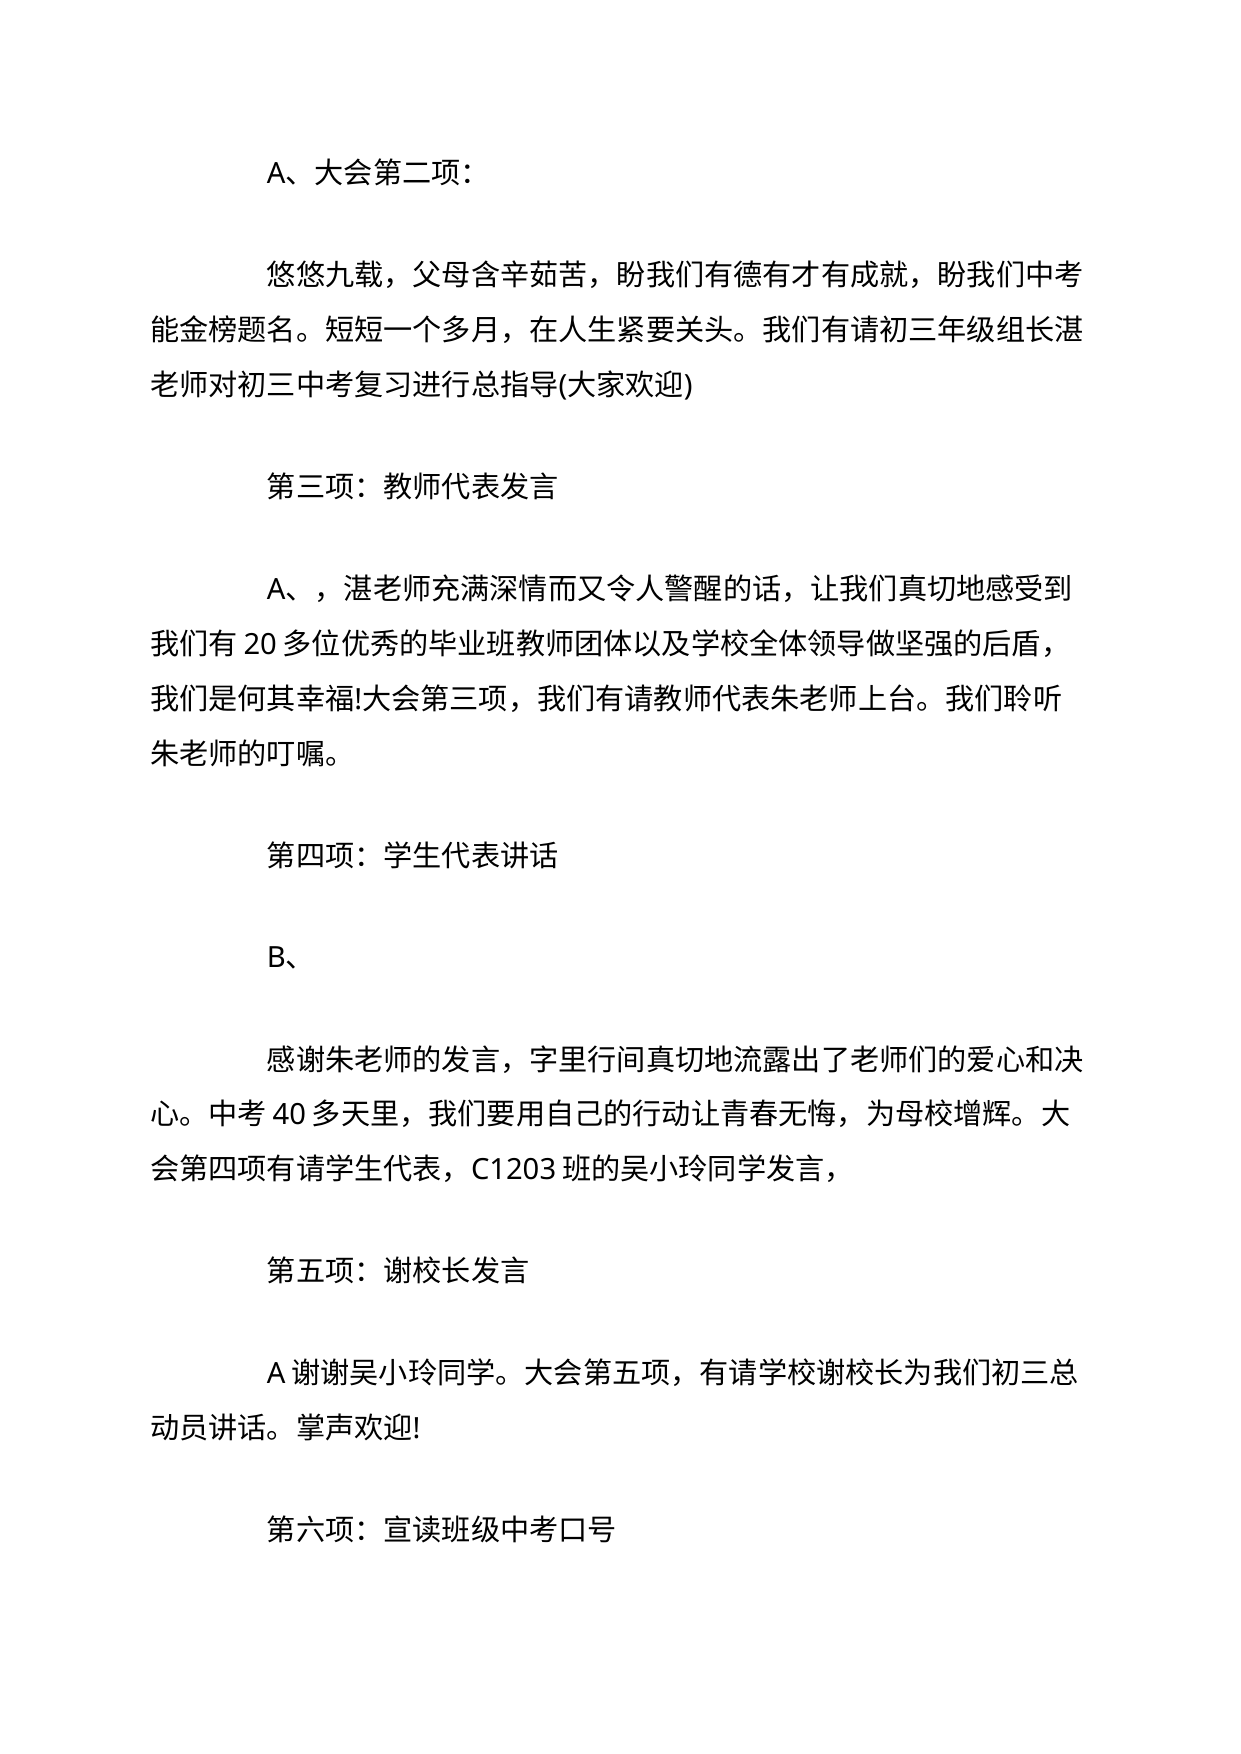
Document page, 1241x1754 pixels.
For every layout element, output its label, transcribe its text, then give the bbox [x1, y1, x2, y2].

text 第五项：谢校长发言 [150, 1248, 1090, 1290]
text 感谢朱老师的发言，字里行间真切地流露出了老师们的爱心和决心。中考40多天里，我们要用自己的行动让青春无悔，为母校增辉。大会第四项有请学生代表，C1203班的吴小玲同学发言， [150, 1036, 1090, 1188]
text 第三项：教师代表发言 [150, 464, 1090, 506]
text A谢谢吴小玲同学。大会第五项，有请学校谢校长为我们初三总动员讲话。掌声欢迎! [150, 1350, 1090, 1447]
text 悠悠九载，父母含辛茹苦，盼我们有德有才有成就，盼我们中考能金榜题名。短短一个多月，在人生紧要关头。我们有请初三年级组长湛老师对初三中考复习进行总指导(大家欢迎) [150, 252, 1090, 404]
text 第六项：宣读班级中考口号 [150, 1507, 1090, 1549]
text B、 [150, 934, 1090, 976]
text A、，湛老师充满深情而又令人警醒的话，让我们真切地感受到我们有20多位优秀的毕业班教师团体以及学校全体领导做坚强的后盾，我们是何其幸福!大会第三项，我们有请教师代表朱老师上台。我们聆听朱老师的叮嘱。 [150, 566, 1090, 773]
text 第四项：学生代表讲话 [150, 832, 1090, 874]
text A、大会第二项： [150, 150, 1090, 192]
